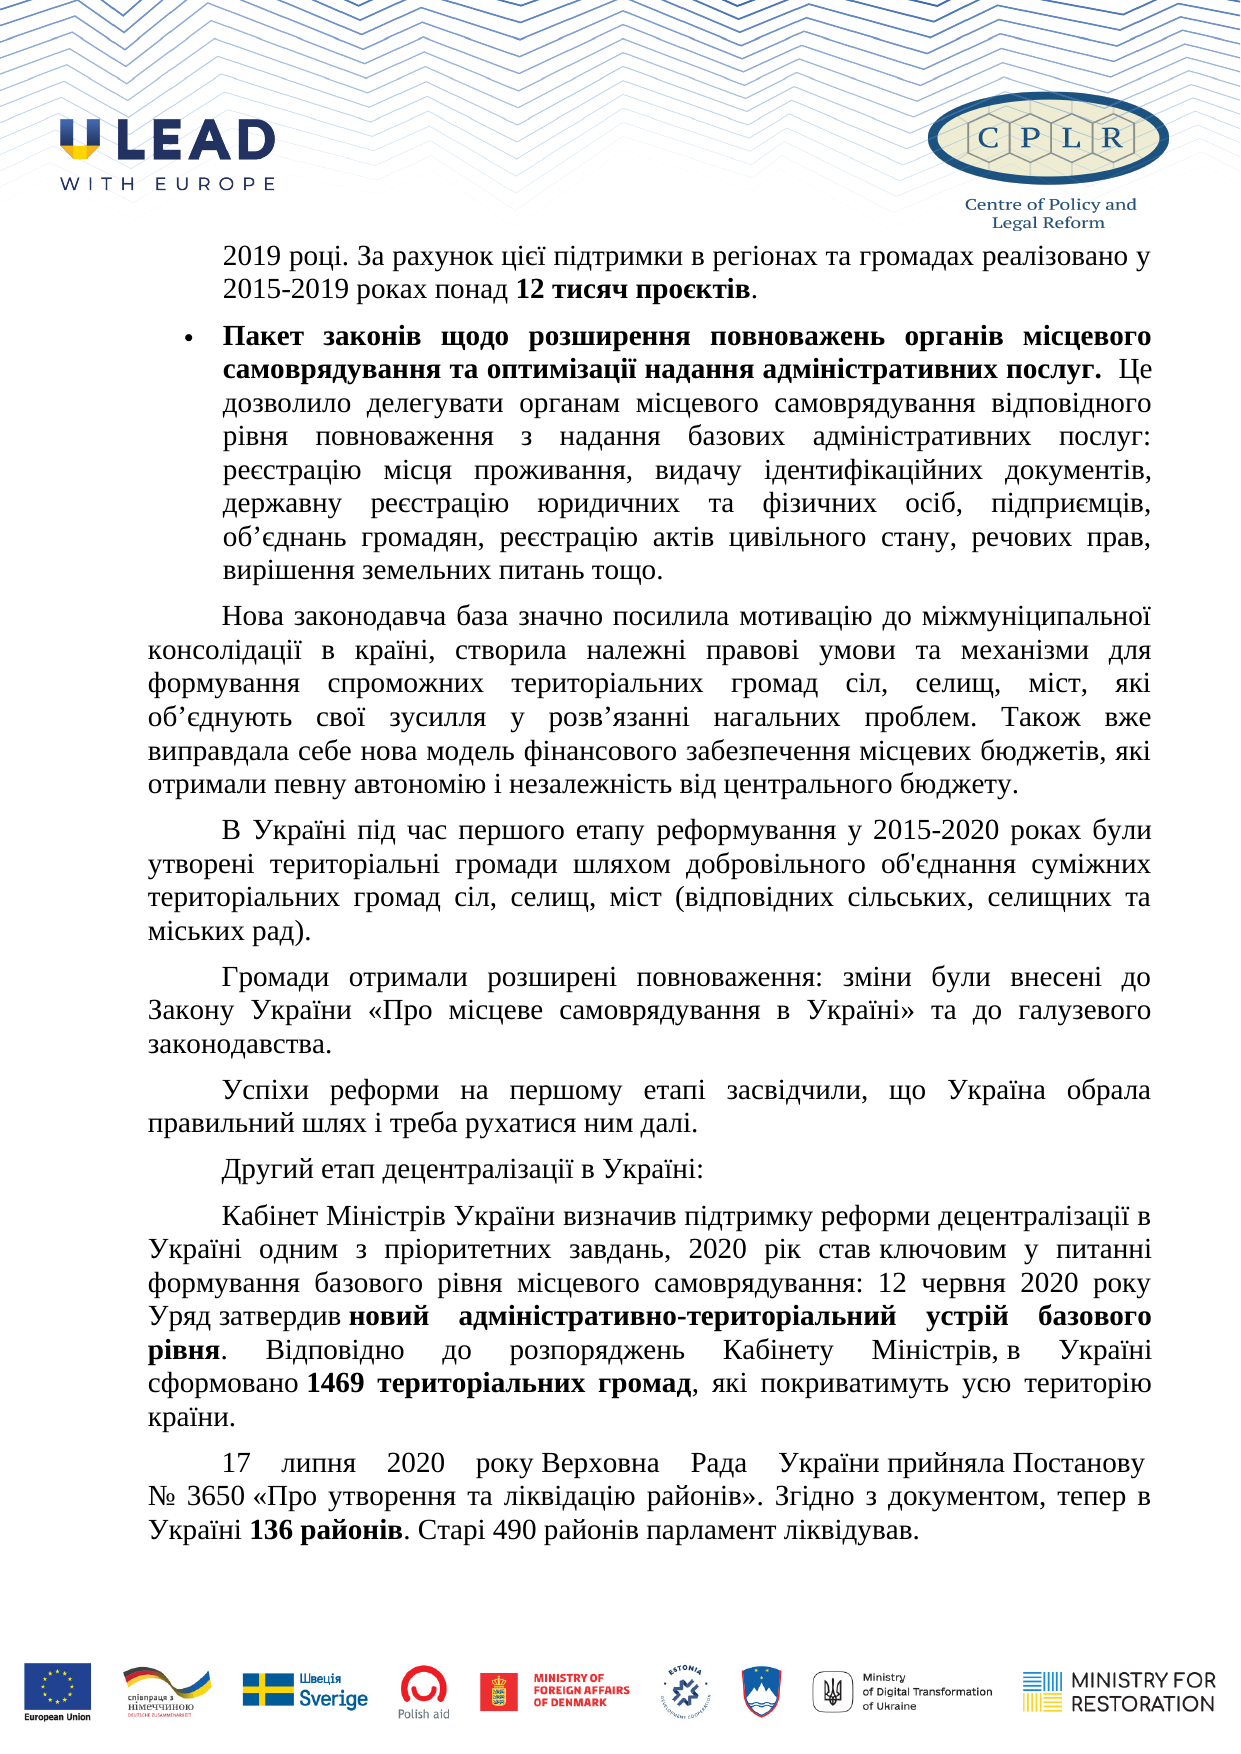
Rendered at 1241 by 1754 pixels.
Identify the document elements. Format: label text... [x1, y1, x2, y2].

text Другий етап децентралізації в Україні: [148, 1152, 1152, 1185]
picture [7, 1637, 1231, 1747]
text Успіхи реформи на першому етапі засвідчили, що Україна обрала правильний шлях і треба рухатися ним далі. [148, 1072, 1152, 1139]
text В Україні під час першого етапу реформування у 2015-2020 роках були утворені територіальні громади шляхом добровільного об'єднання суміжних територіальних громад сіл, селищ, міст (відповідних сільських, селищних та міських рад). [148, 812, 1152, 946]
text Громади отримали розширені повноваження: зміни були внесені до Закону України «Про місцеве самоврядування в Україні» та до галузевого законодавства. [148, 959, 1152, 1059]
picture [0, 0, 1241, 239]
list Пакет законів щодо розширення повноважень органів місцевого самоврядування та оптимізації надання адміністративних послуг. Це дозволило делегувати органам місцевого самоврядування відповідного рівня повноваження з надання базових адміністративних послуг: реєстрацію місця проживання, видачу ідентифікаційних документів, державну реєстрацію юридичних та фізичних осіб, підприємців, об’єднань громадян, реєстрацію актів цивільного стану, речових прав, вирішення земельних питань тощо. [185, 318, 1152, 586]
text Нова законодавча база значно посилила мотивацію до міжмуніципальної консолідації в країні, створила належні правові умови та механізми для формування спроможних територіальних громад сіл, селищ, міст, які об’єднують свої зусилля у розв’язанні нагальних проблем. Також вже виправдала себе нова модель фінансового забезпечення місцевих бюджетів, які отримали певну автономію і незалежність від центрального бюджету. [148, 598, 1152, 800]
text 17 липня 2020 року Верховна Рада України прийняла Постанову № 3650 «Про утворення та ліквідацію районів». Згідно з документом, тепер в Україні 136 районів. Старі 490 районів парламент ліквідував. [148, 1445, 1152, 1546]
text Кабінет Міністрів України визначив підтримку реформи децентралізації в Україні одним з пріоритетних завдань, 2020 рік став ключовим у питанні формування базового рівня місцевого самоврядування: 12 червня 2020 року Уряд затвердив новий адміністративно-територіальний устрій базового рівня. Відповідно до розпоряджень Кабінету Міністрів, в Україні сформовано 1469 територіальних громад, які покриватимуть усю територію країни. [148, 1198, 1152, 1432]
